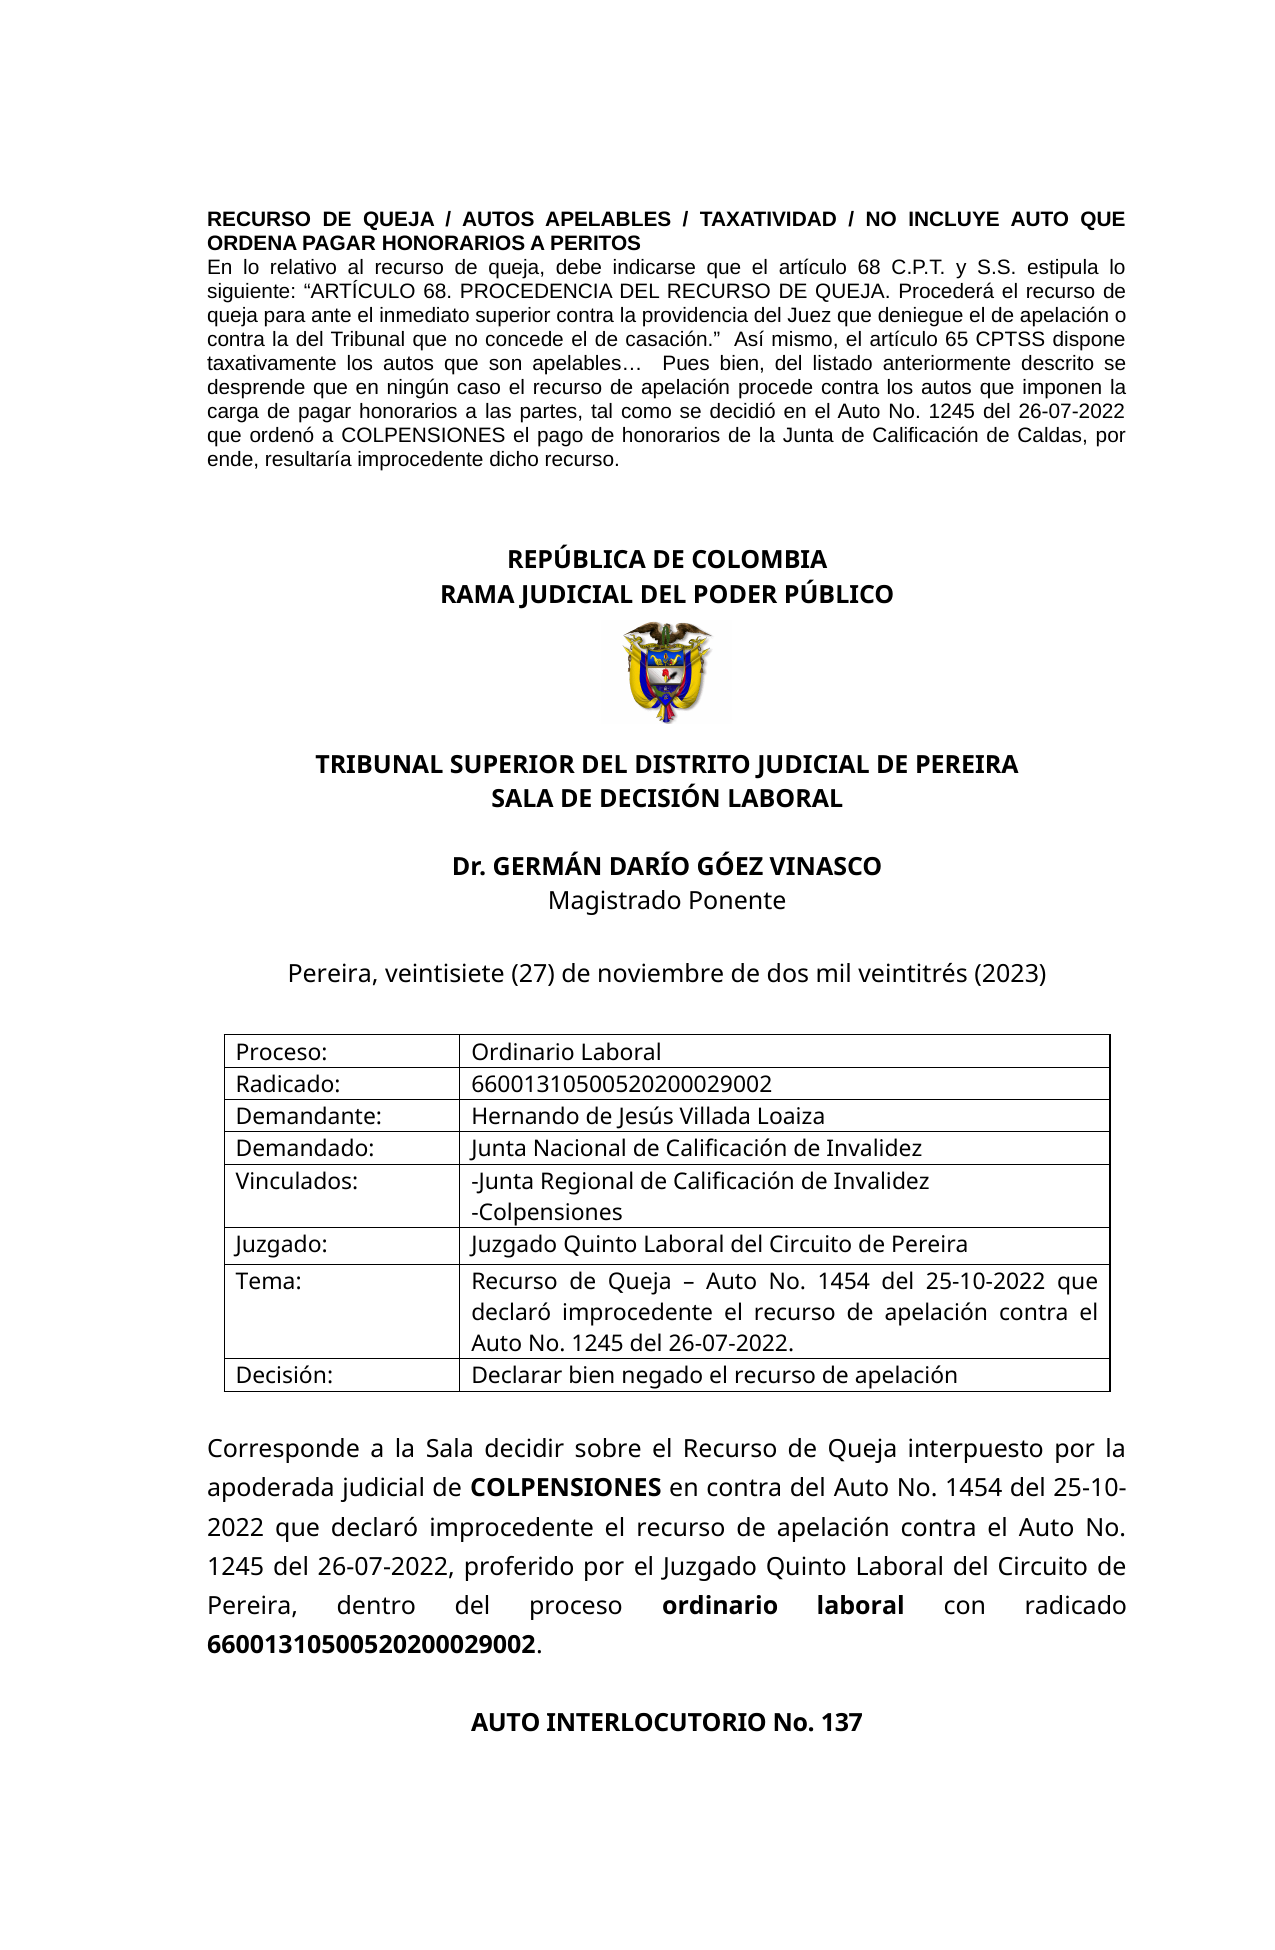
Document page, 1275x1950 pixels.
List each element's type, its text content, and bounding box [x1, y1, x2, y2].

table_cell -Junta Regional de Calificación de Invalidez -Colpensiones [460, 1165, 1109, 1227]
table_cell Juzgado: [225, 1228, 459, 1263]
table_cell Decisión: [225, 1359, 459, 1391]
text AUTO INTERLOCUTORIO No. 137 [207, 1705, 1127, 1739]
picture [601, 620, 733, 724]
text En lo relativo al recurso de queja, debe indicarse que el artículo 68 C.P.T. y S.S. estipula lo siguiente: “ARTÍCULO 68. PROCEDENCIA DEL RECURSO DE QUEJA. Procederá el recurso de queja para ante el inmediato superior contra la providencia del Juez que deniegue el de apelación o contra la del Tribunal que no concede el de casación.” Así mismo, el artículo 65 CPTSS dispone taxativamente los autos que son apelables… Pues bien, del listado anteriormente descrito se desprende que en ningún caso el recurso de apelación procede contra los autos que imponen la carga de pagar honorarios a las partes, tal como se decidió en el Auto No. 1245 del 26-07-2022 que ordenó a COLPENSIONES el pago de honorarios de la Junta de Calificación de Caldas, por ende, resultaría improcedente dicho recurso. [207, 255, 1127, 470]
text Magistrado Ponente [207, 883, 1127, 917]
table_cell Juzgado Quinto Laboral del Circuito de Pereira [460, 1228, 1109, 1263]
text Dr. GERMÁN DARÍO GÓEZ VINASCO [207, 849, 1127, 883]
table_header Proceso: [225, 1035, 459, 1067]
text RAMA JUDICIAL DEL PODER PÚBLICO [207, 576, 1127, 610]
table_cell Hernando de Jesús Villada Loaiza [460, 1100, 1109, 1131]
table_cell Demandado: [225, 1132, 459, 1163]
table_cell Vinculados: [225, 1165, 459, 1227]
table_cell 66001310500520200029002 [460, 1068, 1109, 1099]
table_cell Tema: [225, 1265, 459, 1358]
text RECURSO DE QUEJA / AUTOS APELABLES / TAXATIVIDAD / NO INCLUYE AUTO QUE ORDENA PAGAR HONORARIOS A PERITOS [207, 207, 1127, 255]
text Pereira, veintisiete (27) de noviembre de dos mil veintitrés (2023) [207, 956, 1127, 990]
table_cell Junta Nacional de Calificación de Invalidez [460, 1132, 1109, 1163]
table_cell Radicado: [225, 1068, 459, 1099]
table_cell Demandante: [225, 1100, 459, 1131]
text SALA DE DECISIÓN LABORAL [207, 781, 1127, 815]
text Corresponde a la Sala decidir sobre el Recurso de Queja interpuesto por la apoderada judicial de COLPENSIONES en contra del Auto No. 1454 del 25-10-2022 que declaró improcedente el recurso de apelación contra el Auto No. 1245 del 26-07-2022, proferido por el Juzgado Quinto Laboral del Circuito de Pereira, dentro del proceso ordinario laboral con radicado 66001310500520200029002. [207, 1431, 1127, 1661]
text REPÚBLICA DE COLOMBIA [207, 542, 1127, 576]
table_cell Declarar bien negado el recurso de apelación [460, 1359, 1109, 1391]
table_header Ordinario Laboral [460, 1035, 1109, 1067]
text TRIBUNAL SUPERIOR DEL DISTRITO JUDICIAL DE PEREIRA [207, 747, 1127, 781]
table_cell Recurso de Queja – Auto No. 1454 del 25-10-2022 que declaró improcedente el recurso de apelación contra el Auto No. 1245 del 26-07-2022. [460, 1265, 1109, 1358]
